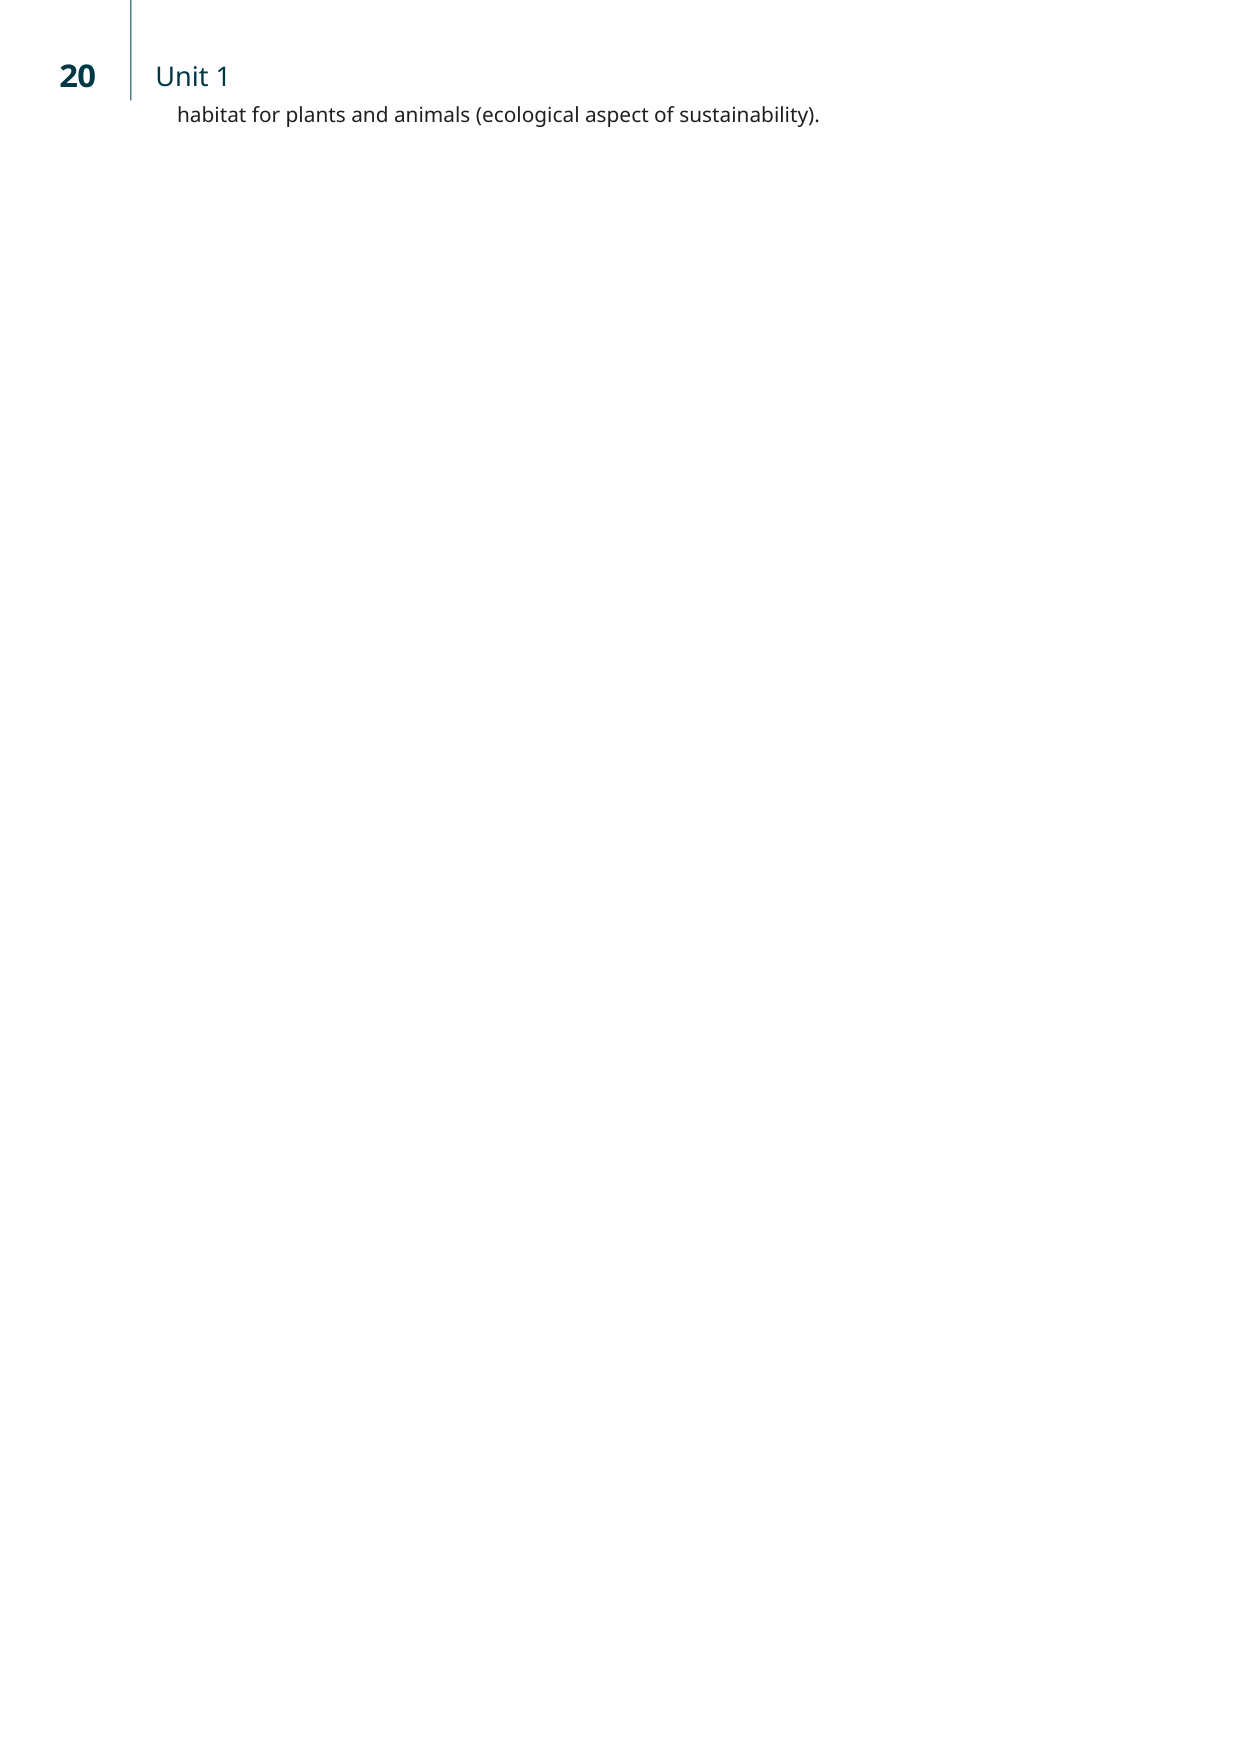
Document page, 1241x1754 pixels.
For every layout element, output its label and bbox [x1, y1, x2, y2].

list [148, 100, 949, 128]
